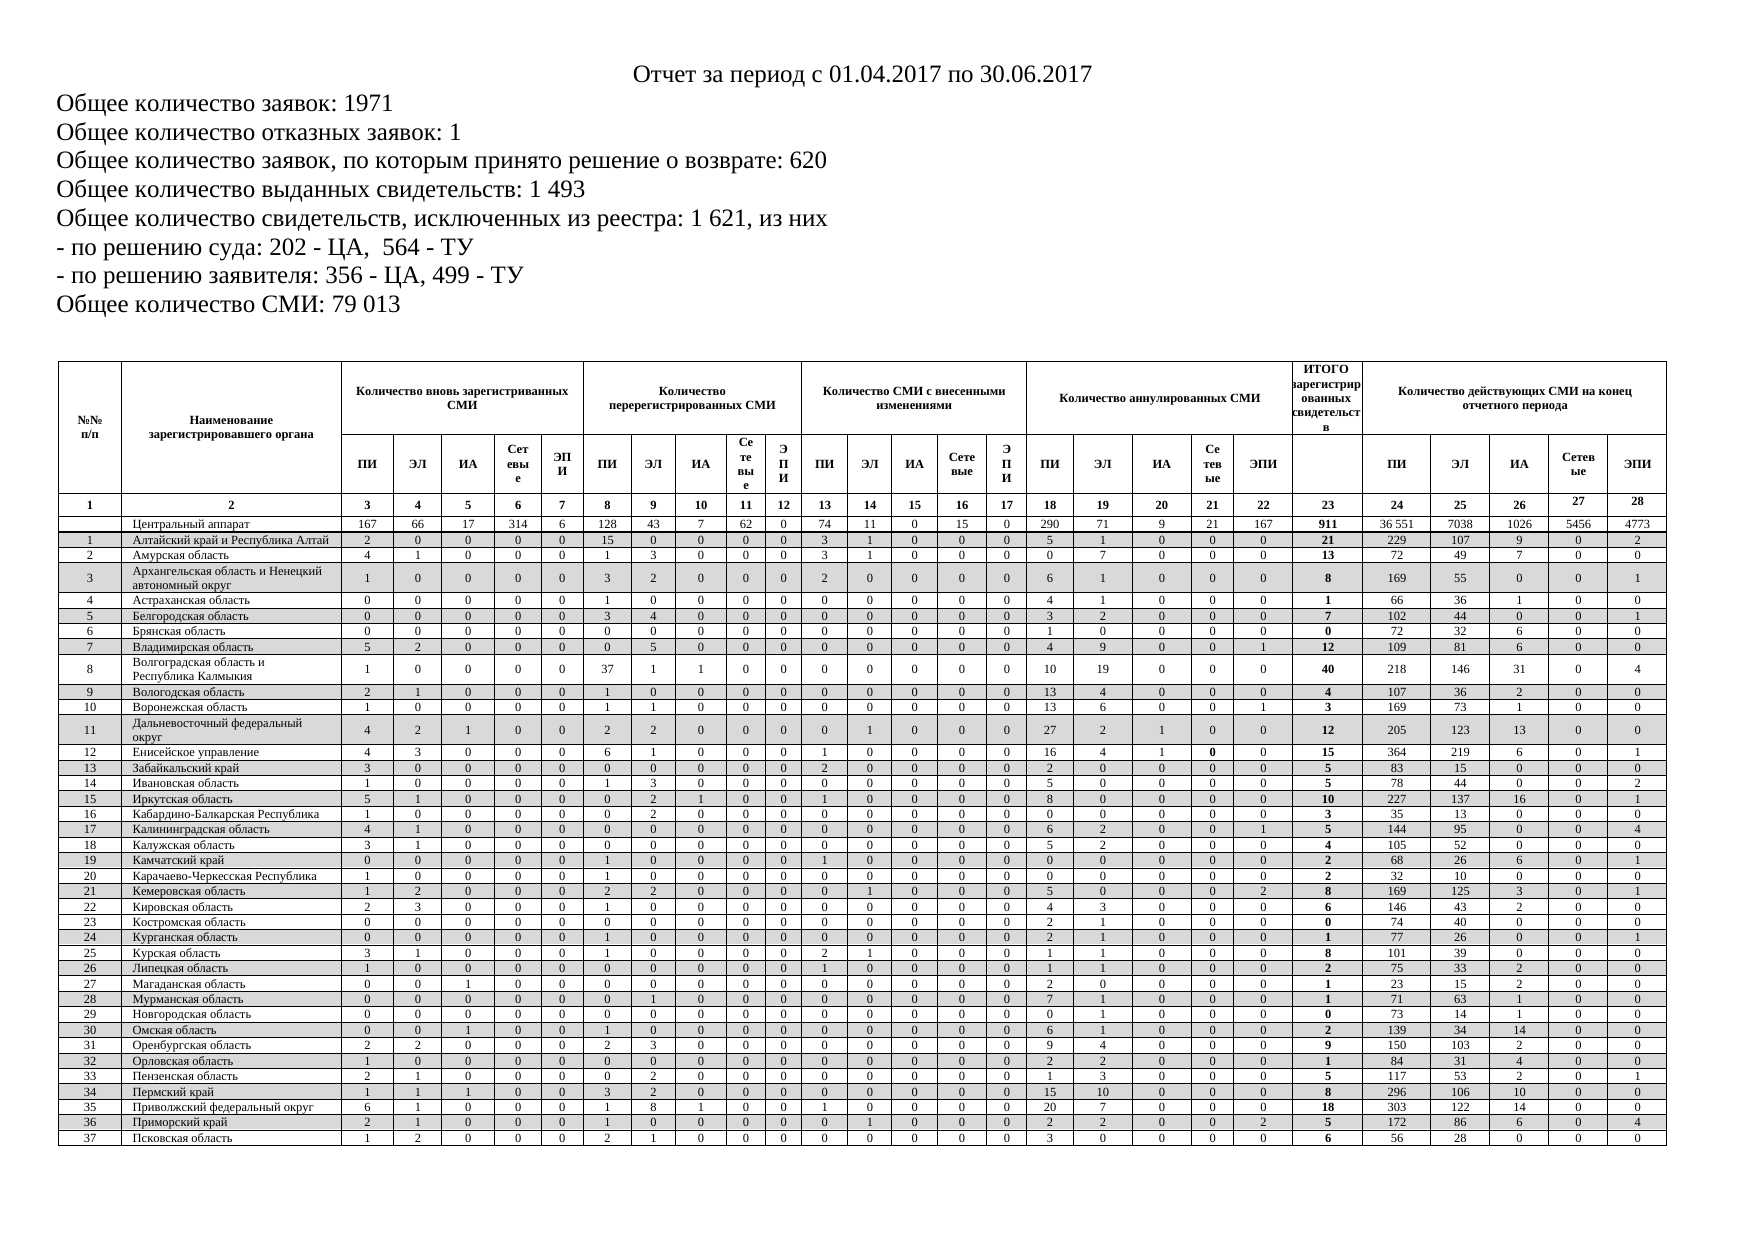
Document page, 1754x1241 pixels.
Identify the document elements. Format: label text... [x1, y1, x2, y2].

table_cell 911 [1293, 517, 1362, 531]
table_cell Псковская область [122, 1131, 341, 1145]
table_cell 0 [632, 685, 675, 699]
table_cell 43 [1431, 899, 1489, 914]
table_cell 0 [1027, 548, 1073, 562]
table_cell 0 [676, 946, 726, 960]
table_cell 0 [938, 593, 986, 607]
table_cell 2 [59, 548, 121, 562]
table_cell 2 [1074, 1054, 1132, 1068]
table_cell 0 [766, 1100, 801, 1114]
table_cell 2 [1234, 884, 1292, 898]
table_cell 11 [59, 715, 121, 744]
table_cell 26 [1490, 494, 1548, 516]
table_cell 0 [727, 992, 765, 1006]
table_cell 3 [342, 494, 393, 516]
table_cell 0 [987, 838, 1026, 852]
table_cell Белгородская область [122, 609, 341, 623]
table_cell 1 [342, 807, 393, 821]
table_cell 0 [892, 869, 937, 883]
table_cell 0 [442, 946, 494, 960]
table_cell 0 [495, 1084, 541, 1099]
table_cell 0 [802, 655, 847, 683]
table_cell 0 [584, 1069, 631, 1083]
table_cell 0 [848, 992, 891, 1006]
table_cell 0 [442, 807, 494, 821]
table_cell 52 [1431, 838, 1489, 852]
table_cell 5 [1293, 761, 1362, 775]
table_cell 0 [1549, 548, 1607, 562]
table_cell 0 [1490, 1131, 1548, 1145]
table_cell 0 [542, 915, 583, 929]
table_cell 0 [802, 1007, 847, 1022]
table_cell 0 [987, 776, 1026, 790]
table_cell 2 [1027, 1054, 1073, 1068]
table_cell 0 [584, 976, 631, 991]
table_cell 1 [442, 715, 494, 744]
table_cell 84 [1363, 1054, 1430, 1068]
table_cell 0 [442, 685, 494, 699]
table_cell 0 [542, 563, 583, 592]
table_cell 0 [495, 822, 541, 837]
table_cell 28 [1608, 494, 1666, 516]
table_cell 0 [1490, 761, 1548, 775]
table_cell 1 [848, 548, 891, 562]
table_cell 0 [892, 976, 937, 991]
table_cell 0 [987, 976, 1026, 991]
table_cell 0 [442, 593, 494, 607]
table_cell 10 [676, 494, 726, 516]
table_cell 0 [766, 517, 801, 531]
table_cell 0 [584, 791, 631, 806]
table_cell 0 [1192, 1054, 1233, 1068]
table_cell 0 [938, 946, 986, 960]
table_cell 0 [1490, 838, 1548, 852]
table_cell 0 [848, 1100, 891, 1114]
table_cell 40 [1431, 915, 1489, 929]
table_cell 40 [1293, 655, 1362, 683]
table_cell 3 [1027, 609, 1073, 623]
table_cell 0 [1027, 853, 1073, 867]
table_cell ИА [676, 435, 726, 492]
table_cell 1 [1027, 1069, 1073, 1083]
table_cell 0 [848, 700, 891, 714]
table_cell 0 [727, 745, 765, 759]
table_cell 0 [394, 853, 441, 867]
table_cell 0 [1074, 976, 1132, 991]
table_cell 0 [727, 884, 765, 898]
table_cell 35 [1363, 807, 1430, 821]
text - по решению заявителя: 356 - ЦА, 499 - ТУ [56, 260, 1669, 289]
table_cell 8 [1027, 791, 1073, 806]
table_cell 0 [766, 807, 801, 821]
table_cell 0 [892, 807, 937, 821]
table_cell 73 [1431, 700, 1489, 714]
table_cell 122 [1431, 1100, 1489, 1114]
table_cell ЭЛ [632, 435, 675, 492]
table_cell 0 [495, 1054, 541, 1068]
table_cell 1 [394, 1100, 441, 1114]
table_cell 0 [394, 976, 441, 991]
table_cell 0 [766, 992, 801, 1006]
table_cell Воронежская область [122, 700, 341, 714]
table_cell 77 [1363, 930, 1430, 944]
table_cell ЭПИ [1608, 435, 1666, 492]
table_cell 0 [987, 700, 1026, 714]
table_cell 0 [802, 884, 847, 898]
table_cell 1 [342, 563, 393, 592]
table_cell 1 [848, 715, 891, 744]
table_cell 0 [802, 1069, 847, 1083]
table_cell 12 [1293, 715, 1362, 744]
table_cell 0 [584, 822, 631, 837]
table_cell 219 [1431, 745, 1489, 759]
table_cell 10 [1490, 1084, 1548, 1099]
table_cell 1 [584, 548, 631, 562]
table_cell 15 [584, 533, 631, 547]
text Общее количество заявок, по которым принято решение о возврате: 620 [56, 145, 1669, 174]
table_cell 5 [1027, 838, 1073, 852]
table_cell 0 [1549, 899, 1607, 914]
table_cell 5 [342, 639, 393, 654]
table_cell 1 [632, 1131, 675, 1145]
table_cell 0 [1133, 976, 1191, 991]
table_cell 1 [584, 1100, 631, 1114]
table_cell 0 [938, 639, 986, 654]
table_cell 36 [59, 1115, 121, 1129]
table_cell 0 [1133, 884, 1191, 898]
table_cell 0 [1234, 853, 1292, 867]
table_cell 0 [442, 1054, 494, 1068]
table_cell Дальневосточный федеральный округ [122, 715, 341, 744]
table_cell 1 [676, 655, 726, 683]
table_cell 12 [766, 494, 801, 516]
table_cell 0 [1549, 639, 1607, 654]
table_cell 17 [987, 494, 1026, 516]
table_cell 146 [1431, 655, 1489, 683]
table_cell 0 [1490, 807, 1548, 821]
table_cell 0 [1192, 533, 1233, 547]
table_cell 0 [848, 776, 891, 790]
table_cell 0 [495, 1115, 541, 1129]
table_cell 73 [1363, 1007, 1430, 1022]
table_cell 0 [766, 838, 801, 852]
table_cell 0 [542, 1023, 583, 1037]
table_cell 2 [342, 685, 393, 699]
table_cell 0 [342, 853, 393, 867]
table_cell 0 [1549, 1115, 1607, 1129]
table_cell 9 [59, 685, 121, 699]
table_cell 5 [1027, 776, 1073, 790]
table_header №№ п/п [59, 362, 121, 492]
table_cell 0 [987, 533, 1026, 547]
table_cell 7 [542, 494, 583, 516]
table_cell ПИ [584, 435, 631, 492]
table_cell 0 [848, 1069, 891, 1083]
table_cell 1 [1074, 1023, 1132, 1037]
table_cell 0 [1608, 1023, 1666, 1037]
table_cell ЭПИ [1234, 435, 1292, 492]
table_cell 0 [727, 1069, 765, 1083]
table_cell 1 [1490, 992, 1548, 1006]
table_cell 1 [342, 1084, 393, 1099]
table_cell 229 [1363, 533, 1430, 547]
table_cell 169 [1363, 563, 1430, 592]
table_cell 2 [632, 715, 675, 744]
table_cell 0 [727, 563, 765, 592]
table_cell 0 [987, 624, 1026, 638]
table_cell 56 [1363, 1131, 1430, 1145]
table_cell 4 [342, 745, 393, 759]
table_cell 0 [632, 899, 675, 914]
table_cell 1 [1074, 593, 1132, 607]
table_cell 0 [676, 1007, 726, 1022]
table_cell 6 [59, 624, 121, 638]
table_cell 0 [394, 609, 441, 623]
table_cell 0 [848, 869, 891, 883]
table_cell 0 [442, 655, 494, 683]
table_cell Архангельская область и Ненецкий автономный округ [122, 563, 341, 592]
table_cell 0 [1133, 930, 1191, 944]
table_cell 0 [1234, 593, 1292, 607]
table_cell 0 [987, 563, 1026, 592]
table_cell 0 [766, 1054, 801, 1068]
table_cell 0 [442, 869, 494, 883]
table_cell 0 [987, 761, 1026, 775]
table_cell Сетевые [495, 435, 541, 492]
table_cell 0 [1293, 915, 1362, 929]
table_cell 15 [1431, 976, 1489, 991]
table_header Количество перерегистрированных СМИ [584, 362, 801, 434]
table_cell 0 [892, 946, 937, 960]
table_cell 0 [542, 593, 583, 607]
table_cell 1 [442, 976, 494, 991]
table_cell 4 [1027, 899, 1073, 914]
table_cell 0 [442, 745, 494, 759]
table_cell 0 [442, 639, 494, 654]
table_cell 0 [1234, 563, 1292, 592]
table_cell 0 [892, 639, 937, 654]
table_cell 0 [892, 715, 937, 744]
table_cell 0 [442, 1100, 494, 1114]
table_cell 1 [1027, 624, 1073, 638]
table_cell 0 [1549, 593, 1607, 607]
table_cell 1 [802, 1100, 847, 1114]
table_cell 0 [1234, 992, 1292, 1006]
table_cell 0 [892, 961, 937, 975]
table_cell 0 [766, 1084, 801, 1099]
table_cell 0 [727, 976, 765, 991]
table_cell 0 [442, 853, 494, 867]
table_cell 0 [892, 1023, 937, 1037]
table_cell 0 [1549, 822, 1607, 837]
table_cell 0 [727, 761, 765, 775]
table_cell 0 [495, 791, 541, 806]
table_cell 1 [676, 791, 726, 806]
table_cell 0 [987, 899, 1026, 914]
table_cell 1 [848, 946, 891, 960]
table_cell 0 [938, 853, 986, 867]
table_cell 0 [442, 1007, 494, 1022]
table_cell 0 [676, 869, 726, 883]
table_cell 3 [1293, 700, 1362, 714]
table_cell 33 [59, 1069, 121, 1083]
table_cell 0 [1192, 838, 1233, 852]
table_cell 31 [1431, 1054, 1489, 1068]
table_cell 0 [1549, 1038, 1607, 1052]
table_cell 19 [1074, 655, 1132, 683]
table_cell 14 [1490, 1100, 1548, 1114]
table_cell Центральный аппарат [122, 517, 341, 531]
table_cell 14 [59, 776, 121, 790]
table_cell 0 [766, 1023, 801, 1037]
table_cell 0 [892, 822, 937, 837]
table_cell 3 [1490, 884, 1548, 898]
table_cell 0 [892, 609, 937, 623]
table_cell 0 [676, 715, 726, 744]
table_cell 0 [1608, 624, 1666, 638]
table_cell 0 [584, 761, 631, 775]
table_cell ЭЛ [394, 435, 441, 492]
table_cell 27 [59, 976, 121, 991]
table_cell 0 [1490, 776, 1548, 790]
table_cell 0 [1234, 1084, 1292, 1099]
table_cell 2 [1490, 976, 1548, 991]
table_cell Алтайский край и Республика Алтай [122, 533, 341, 547]
table_cell 0 [632, 593, 675, 607]
table_cell 0 [1549, 1131, 1607, 1145]
table_cell ЭЛ [848, 435, 891, 492]
table_cell 1 [1608, 1069, 1666, 1083]
table_cell 0 [987, 517, 1026, 531]
table_cell 0 [1608, 761, 1666, 775]
table_cell 0 [892, 915, 937, 929]
table_cell 10 [1027, 655, 1073, 683]
table_cell 1 [1293, 593, 1362, 607]
table_cell 15 [1431, 761, 1489, 775]
text Общее количество отказных заявок: 1 [56, 117, 1669, 145]
table_cell 0 [1192, 1131, 1233, 1145]
table_header Количество СМИ с внесенными изменениями [802, 362, 1026, 434]
table_cell 0 [495, 884, 541, 898]
table_cell 0 [495, 946, 541, 960]
table_cell 0 [1293, 1007, 1362, 1022]
table_cell 0 [766, 745, 801, 759]
table_cell 0 [542, 1100, 583, 1114]
table_cell 0 [442, 776, 494, 790]
table_cell 7 [1074, 548, 1132, 562]
table_cell 4 [632, 609, 675, 623]
table_cell 9 [632, 494, 675, 516]
table_cell 0 [1192, 593, 1233, 607]
table_cell 0 [542, 884, 583, 898]
table_cell 2 [342, 1069, 393, 1083]
table_cell 86 [1431, 1115, 1489, 1129]
table_cell 0 [1192, 563, 1233, 592]
table_cell 0 [584, 639, 631, 654]
table_cell 0 [1074, 791, 1132, 806]
table_cell 1 [394, 838, 441, 852]
table_cell 0 [495, 1007, 541, 1022]
table_cell 9 [1490, 533, 1548, 547]
table_cell 218 [1363, 655, 1430, 683]
table_cell 0 [495, 655, 541, 683]
table_cell 0 [1133, 563, 1191, 592]
table_cell 19 [59, 853, 121, 867]
table_cell 1026 [1490, 517, 1548, 531]
table_cell 8 [584, 494, 631, 516]
table_cell 0 [1192, 884, 1233, 898]
table_cell 107 [1363, 685, 1430, 699]
text Общее количество свидетельств, исключенных из реестра: 1 621, из них [56, 203, 1669, 232]
table_cell 0 [892, 838, 937, 852]
table_cell 0 [987, 1069, 1026, 1083]
table_cell 0 [394, 807, 441, 821]
table_cell Забайкальский край [122, 761, 341, 775]
table_cell 1 [848, 884, 891, 898]
table_cell 0 [542, 807, 583, 821]
table_cell 0 [987, 853, 1026, 867]
table_cell 0 [1490, 915, 1548, 929]
table_cell ПИ [802, 435, 847, 492]
table_cell 0 [1234, 976, 1292, 991]
table_cell 0 [495, 1038, 541, 1052]
table_cell 0 [987, 745, 1026, 759]
table_cell 0 [1192, 609, 1233, 623]
table_cell 0 [727, 593, 765, 607]
table_cell 2 [1074, 715, 1132, 744]
table_cell 0 [1133, 1069, 1191, 1083]
table_cell 16 [1027, 745, 1073, 759]
table_cell 0 [542, 1115, 583, 1129]
table_cell 21 [1192, 494, 1233, 516]
table_cell 0 [394, 1007, 441, 1022]
table_cell 0 [394, 869, 441, 883]
table_cell Мурманская область [122, 992, 341, 1006]
table_cell 0 [1192, 915, 1233, 929]
table_cell 4 [1490, 1054, 1548, 1068]
table_cell 13 [1027, 700, 1073, 714]
table_cell 16 [1490, 791, 1548, 806]
table_cell 0 [938, 838, 986, 852]
table_cell 0 [892, 533, 937, 547]
table_cell 1 [848, 1115, 891, 1129]
table_cell 0 [632, 853, 675, 867]
table_cell 1 [394, 1115, 441, 1129]
table_cell 0 [766, 946, 801, 960]
table_cell 1 [394, 822, 441, 837]
table_cell 0 [1192, 899, 1233, 914]
table_cell 16 [59, 807, 121, 821]
table_cell 0 [394, 761, 441, 775]
table_cell 0 [892, 1131, 937, 1145]
table_cell 0 [802, 838, 847, 852]
table_cell 1 [442, 1023, 494, 1037]
table_cell 36 551 [1363, 517, 1430, 531]
table_cell 6 [1027, 822, 1073, 837]
table_cell 0 [848, 838, 891, 852]
table_cell 0 [394, 533, 441, 547]
table_cell 9 [1293, 1038, 1362, 1052]
table_cell 1 [394, 946, 441, 960]
table_cell 0 [1133, 915, 1191, 929]
table_cell 4 [1074, 1038, 1132, 1052]
table_cell 55 [1431, 563, 1489, 592]
table_cell 0 [495, 807, 541, 821]
table_cell 0 [676, 807, 726, 821]
table_cell 0 [1608, 869, 1666, 883]
table_cell 6 [1027, 563, 1073, 592]
table_cell 0 [1192, 685, 1233, 699]
table_cell 0 [1608, 1100, 1666, 1114]
table_cell 0 [1234, 1023, 1292, 1037]
table_cell 4 [1608, 655, 1666, 683]
table_cell 1 [584, 930, 631, 944]
table_cell 0 [938, 899, 986, 914]
table_cell 0 [1234, 961, 1292, 975]
table_cell 15 [1027, 1084, 1073, 1099]
table_cell 0 [676, 1023, 726, 1037]
table_cell 4773 [1608, 517, 1666, 531]
table_cell 0 [542, 700, 583, 714]
table_cell 0 [1234, 1007, 1292, 1022]
table_cell 0 [1133, 791, 1191, 806]
table_cell 2 [342, 1038, 393, 1052]
table_cell 1 [1027, 946, 1073, 960]
table_cell 0 [1549, 1100, 1607, 1114]
table_cell 31 [59, 1038, 121, 1052]
table_cell 1 [394, 685, 441, 699]
table_cell 2 [1027, 915, 1073, 929]
table_cell 0 [802, 593, 847, 607]
table_cell ИА [892, 435, 937, 492]
table_cell 0 [1192, 1038, 1233, 1052]
table_cell 0 [394, 992, 441, 1006]
table_cell 13 [1293, 548, 1362, 562]
table_cell 0 [727, 961, 765, 975]
table_cell Камчатский край [122, 853, 341, 867]
table_cell 0 [394, 624, 441, 638]
table_cell 0 [1608, 838, 1666, 852]
table_cell 0 [766, 1069, 801, 1083]
table_header Количество вновь зарегистриванных СМИ [342, 362, 583, 434]
table_cell 0 [987, 1007, 1026, 1022]
table_cell 9 [1133, 517, 1191, 531]
table_cell 0 [632, 822, 675, 837]
table_cell 0 [1133, 1100, 1191, 1114]
table_cell 0 [1192, 1115, 1233, 1129]
table_cell 26 [1431, 853, 1489, 867]
table_cell 0 [1549, 1084, 1607, 1099]
table_cell 5 [1293, 776, 1362, 790]
table_cell 117 [1363, 1069, 1430, 1083]
table_cell 0 [848, 1007, 891, 1022]
table_cell Сетевые [938, 435, 986, 492]
table_cell 125 [1431, 884, 1489, 898]
table_cell 0 [1234, 776, 1292, 790]
table_cell 8 [59, 655, 121, 683]
table_cell 0 [848, 609, 891, 623]
table_cell 6 [342, 1100, 393, 1114]
table_cell 0 [1074, 869, 1132, 883]
table_cell 0 [394, 915, 441, 929]
table_cell 0 [495, 563, 541, 592]
table_cell 1 [342, 1054, 393, 1068]
table_cell 34 [59, 1084, 121, 1099]
table_cell 0 [727, 791, 765, 806]
table_cell 6 [495, 494, 541, 516]
table_cell 3 [1074, 899, 1132, 914]
table_cell 0 [1549, 961, 1607, 975]
table_cell 10 [1293, 791, 1362, 806]
table_cell 0 [892, 884, 937, 898]
table_cell 0 [766, 593, 801, 607]
table_cell 0 [727, 776, 765, 790]
table_cell 0 [676, 685, 726, 699]
table_cell 0 [632, 761, 675, 775]
table_cell 0 [676, 976, 726, 991]
table_cell Кабардино-Балкарская Республика [122, 807, 341, 821]
table_cell 0 [1549, 715, 1607, 744]
table_cell 296 [1363, 1084, 1430, 1099]
table_cell 36 [1431, 685, 1489, 699]
table_cell 0 [584, 624, 631, 638]
table_cell 0 [1549, 807, 1607, 821]
table_cell 2 [584, 715, 631, 744]
table_cell 1 [342, 1131, 393, 1145]
table_cell 0 [1490, 822, 1548, 837]
table_cell 0 [892, 517, 937, 531]
table_cell 0 [676, 609, 726, 623]
table_cell 0 [1074, 624, 1132, 638]
table_cell 0 [727, 639, 765, 654]
table_cell 0 [802, 1054, 847, 1068]
table_cell 2 [584, 1038, 631, 1052]
table_cell 2 [342, 1115, 393, 1129]
table_cell 0 [938, 655, 986, 683]
table_cell 2 [1027, 761, 1073, 775]
table_cell 102 [1363, 609, 1430, 623]
table_cell 0 [1133, 761, 1191, 775]
table_cell 0 [1549, 609, 1607, 623]
table_cell 2 [1490, 685, 1548, 699]
table_cell 109 [1363, 639, 1430, 654]
table_cell 1 [1074, 930, 1132, 944]
table_cell 0 [802, 869, 847, 883]
table_cell 1 [1293, 992, 1362, 1006]
table_cell 0 [802, 1115, 847, 1129]
table_cell 0 [676, 930, 726, 944]
table_cell 0 [938, 869, 986, 883]
table_cell 0 [1074, 807, 1132, 821]
table_cell 0 [394, 776, 441, 790]
table_cell 0 [892, 1038, 937, 1052]
table_cell 0 [676, 745, 726, 759]
table_cell 53 [1431, 1069, 1489, 1083]
table_cell 1 [1234, 822, 1292, 837]
table_cell 5 [1293, 1115, 1362, 1129]
table_cell 0 [542, 1069, 583, 1083]
table_cell 0 [442, 899, 494, 914]
table_cell 0 [495, 976, 541, 991]
table_cell 0 [848, 1023, 891, 1037]
table_cell 63 [1431, 992, 1489, 1006]
table_cell 0 [1192, 548, 1233, 562]
table_cell 0 [542, 992, 583, 1006]
table_cell Омская область [122, 1023, 341, 1037]
table_cell 0 [1549, 853, 1607, 867]
table_cell 2 [1490, 899, 1548, 914]
table_cell 0 [632, 976, 675, 991]
table_cell 0 [1608, 1054, 1666, 1068]
table_cell 6 [1490, 639, 1548, 654]
table_cell 1 [1293, 1054, 1362, 1068]
table_cell 0 [848, 822, 891, 837]
table_cell Калининградская область [122, 822, 341, 837]
table_cell 0 [676, 533, 726, 547]
table_cell 0 [342, 624, 393, 638]
table_cell 0 [802, 807, 847, 821]
table_cell 5 [1293, 1069, 1362, 1083]
table_cell 103 [1431, 1038, 1489, 1052]
table_cell 0 [542, 1038, 583, 1052]
table_cell Оренбургская область [122, 1038, 341, 1052]
table_cell 0 [766, 715, 801, 744]
table_cell 0 [394, 593, 441, 607]
table_cell ПИ [1363, 435, 1430, 492]
table_cell 1 [1074, 946, 1132, 960]
table_header Количество аннулированных СМИ [1027, 362, 1292, 434]
table_cell 314 [495, 517, 541, 531]
table_cell 1 [1234, 700, 1292, 714]
table_cell 17 [59, 822, 121, 837]
table_cell 0 [442, 563, 494, 592]
table_cell 0 [342, 992, 393, 1006]
table_cell 1 [676, 1100, 726, 1114]
table_cell 32 [1431, 624, 1489, 638]
table_cell 0 [766, 930, 801, 944]
table_cell 0 [1234, 1100, 1292, 1114]
table_cell ПИ [1027, 435, 1073, 492]
table_cell 0 [987, 593, 1026, 607]
table_cell 0 [542, 1131, 583, 1145]
table_cell 0 [1549, 655, 1607, 683]
table_cell 0 [938, 533, 986, 547]
table_cell 1 [342, 700, 393, 714]
table_cell 0 [848, 685, 891, 699]
table_cell 0 [1549, 791, 1607, 806]
table_cell 1 [394, 791, 441, 806]
table_cell 0 [495, 685, 541, 699]
table_cell 8 [1293, 563, 1362, 592]
table_cell 0 [495, 1023, 541, 1037]
table_cell 0 [442, 761, 494, 775]
table_cell 0 [848, 624, 891, 638]
table_cell ИА [1490, 435, 1548, 492]
table_cell 28 [59, 992, 121, 1006]
table_cell 1 [802, 961, 847, 975]
table_cell 0 [1234, 655, 1292, 683]
table_cell 1 [1074, 563, 1132, 592]
table_cell 0 [892, 1084, 937, 1099]
table_cell 0 [1192, 1084, 1233, 1099]
table_cell 1 [1234, 639, 1292, 654]
table_cell 2 [1074, 838, 1132, 852]
table_cell 0 [938, 1054, 986, 1068]
table_cell Липецкая область [122, 961, 341, 975]
table_cell 4 [1027, 593, 1073, 607]
table_cell 1 [802, 791, 847, 806]
table_cell 0 [938, 961, 986, 975]
table_cell 0 [1192, 624, 1233, 638]
table_cell 1 [1608, 884, 1666, 898]
table_cell 0 [542, 853, 583, 867]
table_cell 0 [727, 1054, 765, 1068]
table_cell 303 [1363, 1100, 1430, 1114]
table_cell 0 [1192, 1069, 1233, 1083]
table_cell ИА [1133, 435, 1191, 492]
table_cell 13 [1490, 715, 1548, 744]
table_cell 1 [442, 1084, 494, 1099]
table_cell 123 [1431, 715, 1489, 744]
table_cell 0 [342, 1023, 393, 1037]
table_cell 1 [1608, 930, 1666, 944]
table_cell 0 [442, 700, 494, 714]
table_cell 0 [802, 915, 847, 929]
table_cell 0 [1549, 915, 1607, 929]
table_cell 0 [1549, 1007, 1607, 1022]
table_cell 0 [938, 930, 986, 944]
table_cell 0 [1608, 976, 1666, 991]
table_cell 0 [442, 930, 494, 944]
table_cell 0 [802, 685, 847, 699]
table_cell 1 [584, 685, 631, 699]
table_cell 0 [727, 1084, 765, 1099]
table_cell 10 [1074, 1084, 1132, 1099]
table_cell 0 [987, 869, 1026, 883]
table_cell 23 [1363, 976, 1430, 991]
table_cell 37 [59, 1131, 121, 1145]
table_cell 3 [394, 899, 441, 914]
table_cell 0 [766, 822, 801, 837]
table_cell 1 [342, 961, 393, 975]
table_cell 0 [1133, 609, 1191, 623]
table_cell 0 [938, 992, 986, 1006]
table_cell 0 [442, 1069, 494, 1083]
table_cell 0 [848, 930, 891, 944]
table_cell 0 [676, 761, 726, 775]
table_cell 2 [1490, 961, 1548, 975]
table_cell 0 [802, 639, 847, 654]
table_cell ЭПИ [987, 435, 1026, 492]
table_cell 66 [394, 517, 441, 531]
table_cell 0 [1027, 869, 1073, 883]
table_cell 0 [394, 961, 441, 975]
table_cell 0 [802, 822, 847, 837]
table_cell 6 [584, 745, 631, 759]
table_cell 0 [766, 563, 801, 592]
table_cell 6 [1490, 853, 1548, 867]
table_cell 0 [542, 761, 583, 775]
table_cell 0 [892, 655, 937, 683]
table_cell 0 [394, 563, 441, 592]
table_cell 31 [1490, 655, 1548, 683]
table_cell 0 [442, 822, 494, 837]
table_cell 5 [442, 494, 494, 516]
table_cell ЭПИ [542, 435, 583, 492]
table_cell 44 [1431, 609, 1489, 623]
table_cell 0 [442, 609, 494, 623]
table_cell 23 [1293, 494, 1362, 516]
table_cell Пензенская область [122, 1069, 341, 1083]
table_cell 1 [342, 884, 393, 898]
table_cell Сетевые [727, 435, 765, 492]
table_cell 0 [542, 655, 583, 683]
table_cell 0 [987, 715, 1026, 744]
table_cell 1 [1027, 961, 1073, 975]
table_cell 0 [1192, 715, 1233, 744]
table_cell 21 [1192, 517, 1233, 531]
table_cell 2 [584, 1131, 631, 1145]
table_cell 10 [1431, 869, 1489, 883]
table_cell 0 [766, 655, 801, 683]
table_cell 5 [1027, 884, 1073, 898]
table_cell 30 [59, 1023, 121, 1037]
table_cell 0 [1133, 624, 1191, 638]
table_cell 0 [987, 1115, 1026, 1129]
table_cell 0 [1608, 961, 1666, 975]
table_cell 3 [394, 745, 441, 759]
table_cell 144 [1363, 822, 1430, 837]
table_cell 3 [584, 563, 631, 592]
table_cell 0 [1133, 533, 1191, 547]
table_cell 0 [727, 838, 765, 852]
table_cell 0 [727, 869, 765, 883]
table_cell Карачаево-Черкесская Республика [122, 869, 341, 883]
table_cell 2 [342, 533, 393, 547]
table_cell 0 [1234, 915, 1292, 929]
table_cell 0 [766, 1038, 801, 1052]
table_cell 62 [727, 517, 765, 531]
table_cell 0 [1133, 899, 1191, 914]
table_cell 1 [584, 1023, 631, 1037]
table_cell 1 [59, 494, 121, 516]
table_cell 3 [342, 946, 393, 960]
table_cell 0 [987, 1131, 1026, 1145]
table_cell 0 [1608, 1038, 1666, 1052]
table_cell 0 [938, 1038, 986, 1052]
table_cell 2 [632, 807, 675, 821]
table_cell Енисейское управление [122, 745, 341, 759]
table_cell 3 [802, 533, 847, 547]
table_cell Пермский край [122, 1084, 341, 1099]
table_cell 0 [1133, 869, 1191, 883]
table_cell 5 [632, 639, 675, 654]
table_cell Вологодская область [122, 685, 341, 699]
table_cell 205 [1363, 715, 1430, 744]
table_cell [1293, 435, 1362, 492]
table_cell 13 [802, 494, 847, 516]
table_cell 0 [892, 1115, 937, 1129]
table_cell 0 [1549, 946, 1607, 960]
table_cell 0 [1027, 807, 1073, 821]
table_cell 0 [987, 1084, 1026, 1099]
table_cell 5 [59, 609, 121, 623]
table_cell 0 [632, 1054, 675, 1068]
table_cell 0 [987, 609, 1026, 623]
table_cell 0 [1133, 1084, 1191, 1099]
table_cell 0 [1192, 976, 1233, 991]
table_cell 0 [542, 639, 583, 654]
table_cell 0 [495, 915, 541, 929]
table_cell 0 [676, 1115, 726, 1129]
table_cell 0 [802, 1023, 847, 1037]
table_cell 0 [584, 838, 631, 852]
table_cell 0 [542, 776, 583, 790]
table_cell 4 [394, 494, 441, 516]
table_cell 0 [892, 1007, 937, 1022]
table_cell 3 [584, 1084, 631, 1099]
table_cell 1 [848, 533, 891, 547]
table_cell 5 [1293, 822, 1362, 837]
table_cell 0 [802, 700, 847, 714]
table_cell 13 [59, 761, 121, 775]
table_cell 0 [766, 776, 801, 790]
table_cell 0 [676, 1054, 726, 1068]
table_cell 0 [1608, 1007, 1666, 1022]
table_cell 0 [1074, 1131, 1132, 1145]
table_cell 0 [1234, 624, 1292, 638]
table_cell 0 [442, 1131, 494, 1145]
table_cell Курская область [122, 946, 341, 960]
table_cell 0 [632, 533, 675, 547]
table_cell 0 [848, 961, 891, 975]
text Общее количество выданных свидетельств: 1 493 [56, 174, 1669, 203]
table_cell 1 [632, 992, 675, 1006]
table_cell 74 [1363, 915, 1430, 929]
table_cell 0 [1192, 1100, 1233, 1114]
table_cell 3 [632, 548, 675, 562]
table_cell ЭЛ [1431, 435, 1489, 492]
table_cell 1 [1490, 1007, 1548, 1022]
table_cell 0 [495, 609, 541, 623]
table_cell 0 [727, 853, 765, 867]
table_cell 1 [584, 946, 631, 960]
table_cell 0 [394, 1054, 441, 1068]
table_cell 1 [1133, 715, 1191, 744]
table_cell [59, 517, 121, 531]
table_cell 16 [938, 494, 986, 516]
table_cell 0 [584, 961, 631, 975]
table_cell 3 [632, 776, 675, 790]
table_cell 0 [632, 869, 675, 883]
table_cell 0 [727, 946, 765, 960]
table_cell 0 [848, 915, 891, 929]
table_cell 0 [1608, 639, 1666, 654]
table_cell 0 [766, 853, 801, 867]
table_cell 0 [676, 822, 726, 837]
table_cell 0 [938, 1115, 986, 1129]
table_cell 0 [1074, 853, 1132, 867]
table_cell 2 [1074, 1115, 1132, 1129]
table_cell 1 [584, 899, 631, 914]
table_cell 0 [727, 655, 765, 683]
table_cell 0 [1549, 563, 1607, 592]
table_cell 364 [1363, 745, 1430, 759]
table_cell 0 [1192, 761, 1233, 775]
table_cell 0 [1608, 807, 1666, 821]
table_cell 3 [1027, 1131, 1073, 1145]
table_cell 169 [1363, 884, 1430, 898]
table_cell 6 [1490, 1115, 1548, 1129]
table_cell 11 [848, 517, 891, 531]
table_cell 0 [938, 1100, 986, 1114]
table_cell 0 [766, 1115, 801, 1129]
table_cell 0 [987, 1054, 1026, 1068]
table_cell 0 [495, 639, 541, 654]
table_cell 0 [1133, 946, 1191, 960]
table_cell 21 [1293, 533, 1362, 547]
table_cell 0 [1192, 807, 1233, 821]
table_cell 0 [1192, 639, 1233, 654]
table_cell 0 [1234, 548, 1292, 562]
table_cell 0 [1608, 548, 1666, 562]
table_cell 0 [342, 915, 393, 929]
table_cell 1 [1133, 745, 1191, 759]
table_cell 0 [766, 639, 801, 654]
table_cell 2 [394, 884, 441, 898]
table_cell 0 [676, 776, 726, 790]
table_cell 0 [727, 1038, 765, 1052]
table_cell 0 [938, 1084, 986, 1099]
table_cell Орловская область [122, 1054, 341, 1068]
table_cell 290 [1027, 517, 1073, 531]
table_cell 35 [59, 1100, 121, 1114]
table_cell 4 [59, 593, 121, 607]
table_cell 2 [1027, 930, 1073, 944]
table_cell 0 [342, 593, 393, 607]
table_cell 0 [802, 1084, 847, 1099]
table_cell 0 [1234, 761, 1292, 775]
table_cell 0 [542, 961, 583, 975]
table_cell 107 [1431, 533, 1489, 547]
table_cell 26 [1431, 930, 1489, 944]
table_cell 0 [495, 1100, 541, 1114]
table_cell 0 [766, 884, 801, 898]
table_cell 7 [676, 517, 726, 531]
table_cell 6 [1074, 700, 1132, 714]
table_cell 0 [802, 776, 847, 790]
table_cell 0 [584, 992, 631, 1006]
table_cell 1 [584, 700, 631, 714]
table_cell 0 [1133, 639, 1191, 654]
table_cell Новгородская область [122, 1007, 341, 1022]
table_cell 0 [495, 899, 541, 914]
table_cell 0 [1133, 776, 1191, 790]
table_cell 6 [1293, 899, 1362, 914]
table_cell 2 [1074, 609, 1132, 623]
table_cell 0 [542, 822, 583, 837]
table_cell 0 [632, 838, 675, 852]
table_cell 0 [802, 976, 847, 991]
table_cell 27 [1027, 715, 1073, 744]
table_cell 32 [1363, 869, 1430, 883]
table_cell 0 [1234, 946, 1292, 960]
table_header ИТОГО зарегистрированных свидетельств [1293, 362, 1362, 434]
table_cell 18 [1293, 1100, 1362, 1114]
table_cell 0 [1192, 869, 1233, 883]
table_cell 172 [1363, 1115, 1430, 1129]
table_cell 0 [1549, 533, 1607, 547]
table_cell 0 [766, 961, 801, 975]
table_cell 2 [1293, 853, 1362, 867]
table_cell 0 [676, 700, 726, 714]
table_cell 0 [892, 745, 937, 759]
table_cell 0 [727, 533, 765, 547]
table_cell 0 [1133, 1131, 1191, 1145]
table_cell 2 [1293, 1023, 1362, 1037]
table_cell 0 [584, 1007, 631, 1022]
table_cell 137 [1431, 791, 1489, 806]
table_cell 0 [848, 1054, 891, 1068]
table_cell 0 [1549, 838, 1607, 852]
table_cell 20 [1027, 1100, 1073, 1114]
table_cell 4 [342, 715, 393, 744]
table_cell 0 [495, 869, 541, 883]
table_cell 0 [542, 1054, 583, 1068]
table_cell 0 [1133, 548, 1191, 562]
table_cell 3 [59, 563, 121, 592]
table_cell 0 [727, 715, 765, 744]
table_cell 2 [1490, 1069, 1548, 1083]
table_cell 0 [676, 961, 726, 975]
table_cell 1 [394, 1069, 441, 1083]
table_cell 0 [676, 838, 726, 852]
table_cell 0 [938, 1131, 986, 1145]
table_cell 3 [802, 548, 847, 562]
table_cell 71 [1363, 992, 1430, 1006]
table_cell 2 [802, 563, 847, 592]
table_cell 1 [1293, 976, 1362, 991]
table_cell 32 [59, 1054, 121, 1068]
table_cell 0 [542, 1007, 583, 1022]
table_cell 0 [892, 700, 937, 714]
table_cell 1 [584, 1115, 631, 1129]
table_cell 0 [676, 915, 726, 929]
table_cell 0 [987, 548, 1026, 562]
table_cell Астраханская область [122, 593, 341, 607]
table_cell 0 [676, 1084, 726, 1099]
table_cell 0 [1608, 946, 1666, 960]
table_cell 0 [676, 548, 726, 562]
table_cell 4 [1293, 685, 1362, 699]
table_cell 0 [987, 915, 1026, 929]
table_cell 25 [1431, 494, 1489, 516]
table_cell 1 [1608, 563, 1666, 592]
table_cell 0 [1192, 776, 1233, 790]
table_cell 0 [1192, 946, 1233, 960]
table_cell 1 [584, 593, 631, 607]
table_cell 0 [542, 899, 583, 914]
table_cell 0 [1234, 533, 1292, 547]
table_cell 0 [1608, 899, 1666, 914]
table_cell 0 [442, 915, 494, 929]
table_cell 14 [1490, 1023, 1548, 1037]
table_cell Сетевые [1192, 435, 1233, 492]
table_cell 0 [1608, 685, 1666, 699]
table_cell ПИ [342, 435, 393, 492]
table_cell 0 [727, 915, 765, 929]
table_cell 0 [1133, 685, 1191, 699]
table_cell 3 [342, 838, 393, 852]
table_cell 0 [1133, 593, 1191, 607]
table_cell 0 [1490, 869, 1548, 883]
table_cell 0 [676, 1038, 726, 1052]
table_cell 0 [394, 655, 441, 683]
table_cell 0 [1549, 992, 1607, 1006]
table_cell 0 [584, 915, 631, 929]
table_cell 1 [632, 655, 675, 683]
table_cell 0 [766, 791, 801, 806]
table_header Наименование зарегистрировавшего органа [122, 362, 341, 492]
table_cell 2 [1074, 822, 1132, 837]
table_cell 0 [442, 992, 494, 1006]
table_cell 0 [1234, 869, 1292, 883]
table_cell 0 [766, 1131, 801, 1145]
table_cell 26 [59, 961, 121, 975]
table_cell 0 [394, 930, 441, 944]
table_cell 0 [892, 1100, 937, 1114]
table_cell 0 [394, 700, 441, 714]
text Общее количество СМИ: 79 013 [56, 289, 1669, 318]
table_cell 0 [727, 700, 765, 714]
table_cell 0 [1490, 563, 1548, 592]
table_cell 0 [1234, 807, 1292, 821]
table_cell 0 [727, 1007, 765, 1022]
table_cell 11 [727, 494, 765, 516]
table_cell 0 [1192, 745, 1233, 759]
table_cell 0 [848, 807, 891, 821]
table_cell 0 [938, 776, 986, 790]
table_cell 0 [495, 624, 541, 638]
table_cell Приволжский федеральный округ [122, 1100, 341, 1114]
table_cell 0 [1234, 745, 1292, 759]
table_cell 0 [495, 593, 541, 607]
table_cell 0 [766, 915, 801, 929]
table_cell 6 [1027, 1023, 1073, 1037]
table_cell 0 [892, 761, 937, 775]
table_cell 0 [938, 791, 986, 806]
table_cell 75 [1363, 961, 1430, 975]
table_cell 0 [495, 548, 541, 562]
table_cell 0 [938, 761, 986, 775]
table_cell 3 [632, 1038, 675, 1052]
table_cell 25 [59, 946, 121, 960]
table_cell 0 [848, 976, 891, 991]
table_cell 0 [1549, 976, 1607, 991]
table_cell 2 [394, 715, 441, 744]
table_cell 0 [542, 1084, 583, 1099]
table_cell 21 [59, 884, 121, 898]
table_cell 0 [495, 745, 541, 759]
table_cell 0 [1133, 1007, 1191, 1022]
table_cell 1 [394, 548, 441, 562]
table_cell 0 [892, 1069, 937, 1083]
table_cell 37 [584, 655, 631, 683]
table_cell 0 [542, 976, 583, 991]
table_cell 101 [1363, 946, 1430, 960]
table_cell 0 [848, 761, 891, 775]
table_cell 0 [938, 563, 986, 592]
table_cell 5456 [1549, 517, 1607, 531]
table_cell 0 [938, 822, 986, 837]
table_cell 20 [59, 869, 121, 883]
table_cell 0 [727, 624, 765, 638]
table_cell 6 [1490, 745, 1548, 759]
table_cell 3 [1074, 1069, 1132, 1083]
table_cell 0 [1549, 776, 1607, 790]
table_cell 0 [495, 838, 541, 852]
table_cell 0 [632, 961, 675, 975]
table_cell 0 [1490, 946, 1548, 960]
table_cell 36 [1431, 593, 1489, 607]
table_cell 0 [766, 685, 801, 699]
table_cell 0 [1549, 761, 1607, 775]
table_cell 7038 [1431, 517, 1489, 531]
table_cell 49 [1431, 548, 1489, 562]
table_cell 0 [442, 838, 494, 852]
table_header Количество действующих СМИ на конец отчетного периода [1363, 362, 1666, 434]
table_cell 0 [987, 930, 1026, 944]
table_cell 0 [632, 915, 675, 929]
table_cell 0 [1133, 1038, 1191, 1052]
table_cell 0 [892, 853, 937, 867]
table_cell 0 [676, 639, 726, 654]
table_cell 1 [584, 869, 631, 883]
table_cell 0 [1133, 961, 1191, 975]
table_cell 0 [727, 548, 765, 562]
table_cell 24 [59, 930, 121, 944]
table_cell 0 [1192, 822, 1233, 837]
table_cell ЭПИ [766, 435, 801, 492]
table_cell 0 [495, 961, 541, 975]
table_cell 0 [938, 609, 986, 623]
text Общее количество заявок: 1971 [56, 88, 1669, 117]
table_cell 0 [987, 1038, 1026, 1052]
table_cell 0 [1133, 700, 1191, 714]
table_cell 0 [1234, 1131, 1292, 1145]
table_cell 2 [1027, 976, 1073, 991]
table_cell 0 [848, 791, 891, 806]
table_cell 1 [802, 853, 847, 867]
table_cell 0 [495, 853, 541, 867]
table_cell 0 [727, 685, 765, 699]
table_cell 0 [802, 624, 847, 638]
table_cell 0 [1192, 1023, 1233, 1037]
table_cell 0 [848, 745, 891, 759]
table_cell 68 [1363, 853, 1430, 867]
table_cell 1 [802, 745, 847, 759]
table_cell 0 [802, 715, 847, 744]
table_cell Сетевые [1549, 435, 1607, 492]
table_cell 0 [1549, 930, 1607, 944]
table_cell 105 [1363, 838, 1430, 852]
table_cell 0 [802, 1131, 847, 1145]
table_cell 0 [495, 992, 541, 1006]
table_cell 0 [676, 624, 726, 638]
table_cell 2 [1027, 1115, 1073, 1129]
table_cell 0 [1549, 1023, 1607, 1037]
table_cell 0 [676, 1069, 726, 1083]
table_cell 0 [542, 533, 583, 547]
table_cell 12 [1293, 639, 1362, 654]
table_cell 4 [342, 548, 393, 562]
table_cell 9 [1027, 1038, 1073, 1052]
table_cell 0 [676, 899, 726, 914]
table_cell 0 [1234, 609, 1292, 623]
table_cell 0 [987, 655, 1026, 683]
table_cell 0 [1234, 1038, 1292, 1052]
table_cell 5 [1027, 533, 1073, 547]
table_cell Магаданская область [122, 976, 341, 991]
table_cell Иркутская область [122, 791, 341, 806]
table_cell Калужская область [122, 838, 341, 852]
table_cell 0 [1192, 853, 1233, 867]
table_cell 0 [766, 700, 801, 714]
table_cell 81 [1431, 639, 1489, 654]
table_cell 0 [892, 930, 937, 944]
table_cell 0 [1192, 791, 1233, 806]
table_cell 28 [1431, 1131, 1489, 1145]
table_cell 0 [542, 869, 583, 883]
table_cell 0 [987, 791, 1026, 806]
table_cell 7 [1293, 609, 1362, 623]
table_cell 0 [892, 992, 937, 1006]
table_cell 0 [766, 976, 801, 991]
table_cell 0 [495, 533, 541, 547]
table_cell 0 [727, 807, 765, 821]
table_cell 0 [1608, 1084, 1666, 1099]
table_cell 1 [1074, 533, 1132, 547]
table_cell 0 [938, 1069, 986, 1083]
table_cell 0 [1549, 1054, 1607, 1068]
table_cell 20 [1133, 494, 1191, 516]
table_cell 19 [1074, 494, 1132, 516]
table_cell 0 [676, 992, 726, 1006]
table_cell 8 [1293, 1084, 1362, 1099]
table_cell 0 [727, 1023, 765, 1037]
table_cell 22 [1234, 494, 1292, 516]
table_cell 1 [342, 776, 393, 790]
table_cell Амурская область [122, 548, 341, 562]
table_cell 22 [59, 899, 121, 914]
table_cell 3 [584, 609, 631, 623]
table_cell 0 [802, 899, 847, 914]
table_cell 0 [892, 899, 937, 914]
text Отчет за период c 01.04.2017 по 30.06.2017 [56, 59, 1669, 88]
table_cell 0 [1192, 992, 1233, 1006]
table_cell 0 [632, 624, 675, 638]
table_cell Костромская область [122, 915, 341, 929]
table_cell 0 [1608, 593, 1666, 607]
table_cell 9 [1074, 639, 1132, 654]
table_cell ЭЛ [1074, 435, 1132, 492]
table_cell 0 [1133, 853, 1191, 867]
table_cell 0 [938, 807, 986, 821]
table_cell 0 [1234, 685, 1292, 699]
table_cell 0 [848, 639, 891, 654]
table_cell 72 [1363, 548, 1430, 562]
table_cell 0 [727, 822, 765, 837]
table_cell 8 [632, 1100, 675, 1114]
table_cell 1 [342, 869, 393, 883]
table_cell 2 [1608, 533, 1666, 547]
table_cell 0 [938, 1023, 986, 1037]
table_cell 71 [1074, 517, 1132, 531]
table_cell 4 [1074, 745, 1132, 759]
table_cell 0 [342, 1007, 393, 1022]
table_cell 0 [1074, 884, 1132, 898]
table_cell 0 [1549, 745, 1607, 759]
table_cell 43 [632, 517, 675, 531]
table_cell 0 [1192, 655, 1233, 683]
table_cell 0 [848, 1131, 891, 1145]
table_cell 0 [542, 624, 583, 638]
table_cell 0 [542, 838, 583, 852]
table_cell 0 [1490, 609, 1548, 623]
table_cell 14 [848, 494, 891, 516]
table_cell 4 [1027, 639, 1073, 654]
table_cell 0 [584, 807, 631, 821]
table_cell Ивановская область [122, 776, 341, 790]
table_cell 0 [1234, 899, 1292, 914]
table_cell 0 [495, 1131, 541, 1145]
table_cell 0 [848, 655, 891, 683]
table_cell 0 [495, 700, 541, 714]
table_cell 2 [1608, 776, 1666, 790]
table_cell 0 [987, 1023, 1026, 1037]
table_cell 1 [1490, 700, 1548, 714]
table_cell 0 [987, 1100, 1026, 1114]
table_cell 106 [1431, 1084, 1489, 1099]
table_cell 2 [342, 899, 393, 914]
table_cell Волгоградская область и Республика Калмыкия [122, 655, 341, 683]
table_cell 0 [542, 715, 583, 744]
table_cell 0 [987, 992, 1026, 1006]
table_cell 0 [938, 700, 986, 714]
table_cell ИА [442, 435, 494, 492]
table_cell 0 [727, 899, 765, 914]
table_cell 4 [1608, 1115, 1666, 1129]
table_cell 4 [1293, 838, 1362, 852]
table_cell 0 [495, 930, 541, 944]
table_cell 15 [1293, 745, 1362, 759]
table_cell 0 [442, 533, 494, 547]
table_cell 0 [892, 563, 937, 592]
table_cell 0 [1234, 715, 1292, 744]
table_cell 0 [632, 946, 675, 960]
table_cell 2 [394, 639, 441, 654]
table_cell 0 [442, 624, 494, 638]
table_cell 1 [1074, 915, 1132, 929]
table_cell 2 [122, 494, 341, 516]
table_cell 0 [987, 639, 1026, 654]
table_cell 1 [1074, 992, 1132, 1006]
table_cell 6 [1490, 624, 1548, 638]
table_cell 2 [1293, 869, 1362, 883]
table_cell 1 [342, 655, 393, 683]
table_cell 1 [1608, 745, 1666, 759]
table_cell 0 [802, 1038, 847, 1052]
table_cell 0 [938, 548, 986, 562]
table_cell 2 [394, 1038, 441, 1052]
table_cell 0 [848, 1084, 891, 1099]
table_cell 0 [542, 609, 583, 623]
table_cell 24 [1363, 494, 1430, 516]
table_cell 0 [892, 624, 937, 638]
table_cell 150 [1363, 1038, 1430, 1052]
table_cell 0 [766, 869, 801, 883]
table_cell 0 [442, 961, 494, 975]
table_cell 0 [848, 853, 891, 867]
table_cell 0 [802, 992, 847, 1006]
table_cell 6 [1293, 1131, 1362, 1145]
table_cell 0 [632, 1007, 675, 1022]
table_cell 0 [1133, 822, 1191, 837]
table_cell 0 [342, 930, 393, 944]
table_cell 0 [766, 624, 801, 638]
table_cell 0 [342, 976, 393, 991]
table_cell 2 [1490, 1038, 1548, 1052]
table_cell 0 [1549, 869, 1607, 883]
table_cell 2 [632, 884, 675, 898]
table_cell 4 [342, 822, 393, 837]
table_cell Кировская область [122, 899, 341, 914]
table_cell 1 [1608, 791, 1666, 806]
table_cell 0 [542, 685, 583, 699]
table_cell 0 [848, 899, 891, 914]
table_cell 78 [1363, 776, 1430, 790]
table_cell 0 [1133, 1023, 1191, 1037]
table_cell 72 [1363, 624, 1430, 638]
table_cell 0 [1234, 1054, 1292, 1068]
table_cell 1 [1293, 930, 1362, 944]
table_cell 0 [938, 624, 986, 638]
table_cell 0 [848, 563, 891, 592]
table_cell 0 [1192, 1007, 1233, 1022]
table_cell 1 [1490, 593, 1548, 607]
table_cell 0 [442, 791, 494, 806]
table_cell 0 [802, 930, 847, 944]
table_cell 146 [1363, 899, 1430, 914]
table_cell 2 [802, 761, 847, 775]
table_cell 0 [1234, 1069, 1292, 1083]
table_cell 34 [1431, 1023, 1489, 1037]
table_cell 0 [442, 548, 494, 562]
table_cell 2 [632, 1069, 675, 1083]
table_cell 1 [1074, 1007, 1132, 1022]
table_cell 0 [766, 609, 801, 623]
table_cell 95 [1431, 822, 1489, 837]
table_cell 27 [1549, 494, 1607, 516]
table_cell 0 [1192, 961, 1233, 975]
table_cell 7 [59, 639, 121, 654]
table_cell 0 [938, 1007, 986, 1022]
table_cell 0 [632, 1115, 675, 1129]
table_cell 0 [892, 685, 937, 699]
table_cell 74 [802, 517, 847, 531]
table_cell 0 [848, 593, 891, 607]
table_cell 1 [1074, 961, 1132, 975]
table_cell 0 [1234, 930, 1292, 944]
table_cell 10 [59, 700, 121, 714]
table_cell 39 [1431, 946, 1489, 960]
table_cell 0 [1133, 655, 1191, 683]
table_cell 0 [938, 915, 986, 929]
table_cell 0 [1549, 624, 1607, 638]
table_cell 0 [542, 930, 583, 944]
table_cell 5 [342, 791, 393, 806]
table_cell 0 [727, 930, 765, 944]
table_cell 13 [1027, 685, 1073, 699]
table_cell 2 [1293, 961, 1362, 975]
table_cell 1 [394, 1084, 441, 1099]
table_cell 15 [938, 517, 986, 531]
table_cell 0 [1074, 776, 1132, 790]
table_cell 139 [1363, 1023, 1430, 1037]
table_cell 0 [1549, 884, 1607, 898]
table_cell 0 [727, 1115, 765, 1129]
table_cell 0 [632, 930, 675, 944]
table_cell 0 [584, 1054, 631, 1068]
table_cell 4 [1074, 685, 1132, 699]
table_cell 0 [1608, 715, 1666, 744]
table_cell 1 [584, 776, 631, 790]
table_cell 3 [1293, 807, 1362, 821]
table_cell 0 [1608, 915, 1666, 929]
table_cell 1 [632, 745, 675, 759]
table_cell 17 [442, 517, 494, 531]
table_cell 0 [987, 946, 1026, 960]
table_cell 0 [1234, 838, 1292, 852]
table_cell 44 [1431, 776, 1489, 790]
table_cell 14 [1431, 1007, 1489, 1022]
table_cell 0 [766, 1007, 801, 1022]
table_cell 0 [766, 761, 801, 775]
table_cell 0 [766, 899, 801, 914]
table_cell 0 [1549, 700, 1607, 714]
table_cell 13 [1431, 807, 1489, 821]
table_cell 29 [59, 1007, 121, 1022]
table_cell 0 [1133, 838, 1191, 852]
table_cell 0 [938, 685, 986, 699]
table_cell 227 [1363, 791, 1430, 806]
table_cell 0 [987, 807, 1026, 821]
table_cell 0 [938, 976, 986, 991]
table_cell Приморский край [122, 1115, 341, 1129]
table_cell 2 [632, 563, 675, 592]
table_cell 0 [1234, 791, 1292, 806]
table_cell 0 [766, 548, 801, 562]
table_cell 0 [1549, 685, 1607, 699]
table_cell 167 [342, 517, 393, 531]
table_cell 0 [938, 715, 986, 744]
table_cell 2 [1234, 1115, 1292, 1129]
table_cell Брянская область [122, 624, 341, 638]
table_cell 0 [987, 822, 1026, 837]
table_cell 0 [1027, 1007, 1073, 1022]
table_cell 83 [1363, 761, 1430, 775]
table_cell 0 [495, 761, 541, 775]
table_cell 0 [676, 593, 726, 607]
table_cell 15 [892, 494, 937, 516]
table_cell 0 [1490, 930, 1548, 944]
table_cell 8 [1293, 884, 1362, 898]
table_cell 0 [632, 1023, 675, 1037]
table_cell 1 [1608, 609, 1666, 623]
table_cell 1 [1608, 853, 1666, 867]
table_cell 15 [59, 791, 121, 806]
table_cell 0 [442, 1038, 494, 1052]
table_cell 2 [632, 791, 675, 806]
table_cell 66 [1363, 593, 1430, 607]
table_cell 0 [1133, 1054, 1191, 1068]
table_cell 12 [59, 745, 121, 759]
table_cell 2 [394, 1131, 441, 1145]
table_cell 0 [1608, 992, 1666, 1006]
table_cell Владимирская область [122, 639, 341, 654]
table_cell 2 [632, 1084, 675, 1099]
table_cell 0 [848, 1038, 891, 1052]
table_cell 0 [1608, 1131, 1666, 1145]
table_cell 23 [59, 915, 121, 929]
table_cell 0 [1192, 930, 1233, 944]
table_cell 33 [1431, 961, 1489, 975]
table_cell 6 [542, 517, 583, 531]
table_cell 0 [938, 884, 986, 898]
table_cell 2 [802, 946, 847, 960]
table_cell 0 [542, 791, 583, 806]
table_cell 3 [342, 761, 393, 775]
table_cell Курганская область [122, 930, 341, 944]
table_cell 0 [442, 884, 494, 898]
table_cell 0 [727, 1131, 765, 1145]
table_cell 0 [1192, 700, 1233, 714]
table_cell 7 [1490, 548, 1548, 562]
table_cell 0 [394, 1023, 441, 1037]
table_cell 0 [987, 961, 1026, 975]
table_cell 0 [495, 715, 541, 744]
table_cell 0 [987, 884, 1026, 898]
table_cell 0 [892, 776, 937, 790]
table_cell 128 [584, 517, 631, 531]
table_cell 0 [892, 548, 937, 562]
table_cell 0 [1133, 992, 1191, 1006]
table_cell 0 [542, 548, 583, 562]
table_cell 2 [584, 884, 631, 898]
table_cell 0 [766, 533, 801, 547]
table_cell 0 [676, 884, 726, 898]
table_cell 0 [892, 791, 937, 806]
table_cell 18 [1027, 494, 1073, 516]
table_cell 167 [1234, 517, 1292, 531]
table_cell 18 [59, 838, 121, 852]
table_cell 8 [1293, 946, 1362, 960]
table_cell 0 [442, 1115, 494, 1129]
table_cell 0 [1608, 700, 1666, 714]
table_cell 0 [1293, 624, 1362, 638]
table_cell 0 [676, 1131, 726, 1145]
table_cell 0 [938, 745, 986, 759]
text - по решению суда: 202 - ЦА, 564 - ТУ [56, 232, 1669, 260]
table_cell 0 [1074, 761, 1132, 775]
table_cell 7 [1074, 1100, 1132, 1114]
table_cell 0 [802, 609, 847, 623]
table_cell 0 [727, 609, 765, 623]
table_cell 0 [342, 609, 393, 623]
table_cell 0 [1133, 807, 1191, 821]
table_cell 169 [1363, 700, 1430, 714]
table_cell 0 [495, 1069, 541, 1083]
table_cell 0 [1549, 1069, 1607, 1083]
table_cell 0 [495, 776, 541, 790]
table_cell 0 [676, 853, 726, 867]
table_cell 0 [1133, 1115, 1191, 1129]
table_cell 1 [632, 700, 675, 714]
table_cell 4 [1608, 822, 1666, 837]
table_cell 0 [542, 745, 583, 759]
table_cell 0 [542, 946, 583, 960]
table_cell 0 [892, 1054, 937, 1068]
table_cell Кемеровская область [122, 884, 341, 898]
table_cell 7 [1027, 992, 1073, 1006]
table_cell 0 [676, 563, 726, 592]
table_cell 0 [987, 685, 1026, 699]
table_cell 1 [59, 533, 121, 547]
table_cell 0 [892, 593, 937, 607]
table_cell 1 [584, 853, 631, 867]
table_cell 0 [727, 1100, 765, 1114]
